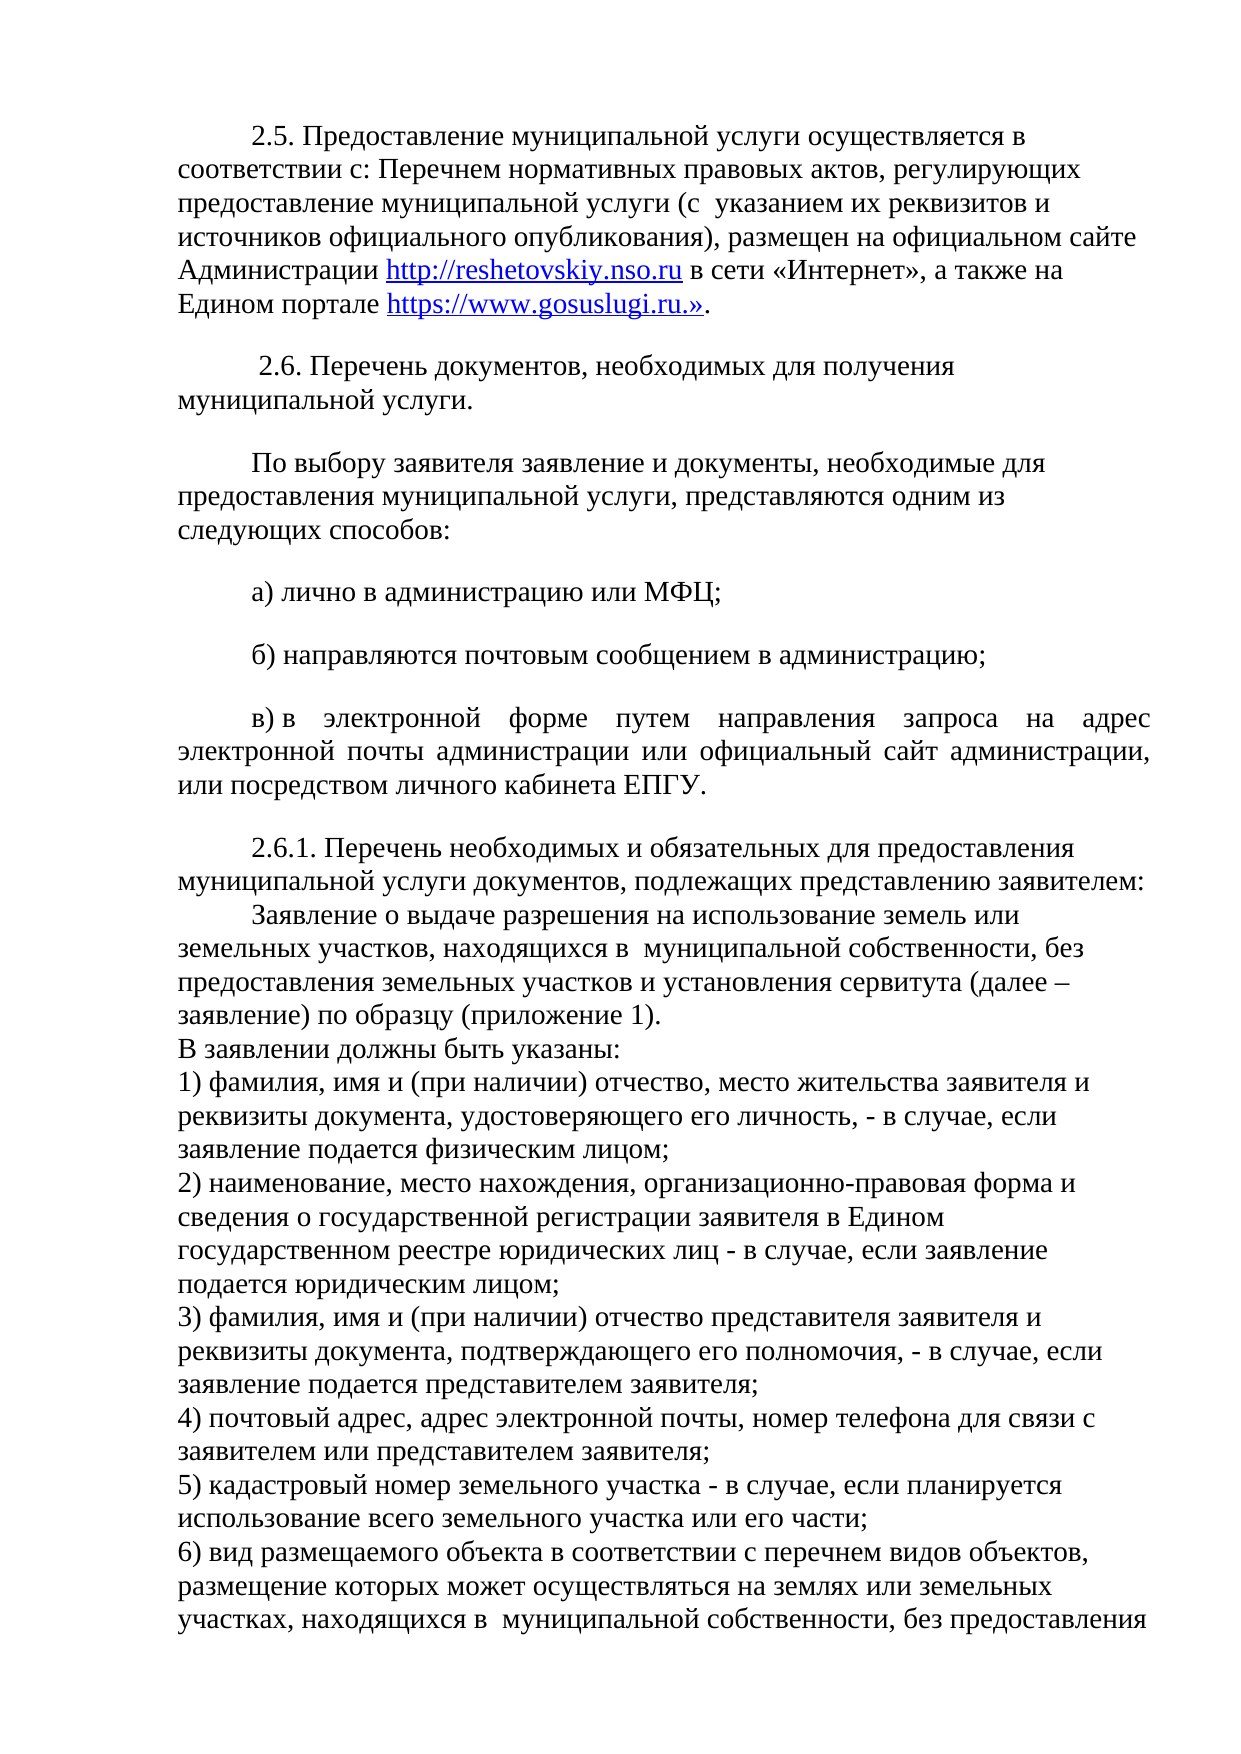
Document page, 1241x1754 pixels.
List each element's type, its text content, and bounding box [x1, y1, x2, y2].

text 2.6. Перечень документов, необходимых для получения муниципальной услуги. [177, 348, 1152, 416]
text 2.5. Предоставление муниципальной услуги осуществляется в соответствии с: Перечнем нормативных правовых актов, регулирующих предоставление муниципальной услуги (с указанием их реквизитов и источников официального опубликования), размещен на официальном сайте Администрации http://reshetovskiy.nso.ru в сети «Интернет», а также на Едином портале https://www.gosuslugi.ru.». [177, 118, 1152, 319]
text а) лично в администрацию или МФЦ; [177, 574, 1152, 608]
text 2.6.1. Перечень необходимых и обязательных для предоставления муниципальной услуги документов, подлежащих представлению заявителем: [177, 830, 1152, 897]
text б) направляются почтовым сообщением в администрацию; [177, 637, 1152, 671]
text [177, 897, 1152, 1635]
text По выбору заявителя заявление и документы, необходимые для предоставления муниципальной услуги, представляются одним из следующих способов: [177, 445, 1152, 545]
text в) в электронной форме путем направления запроса на адрес электронной почты администрации или официальный сайт администрации, или посредством личного кабинета ЕПГУ. [177, 700, 1152, 801]
